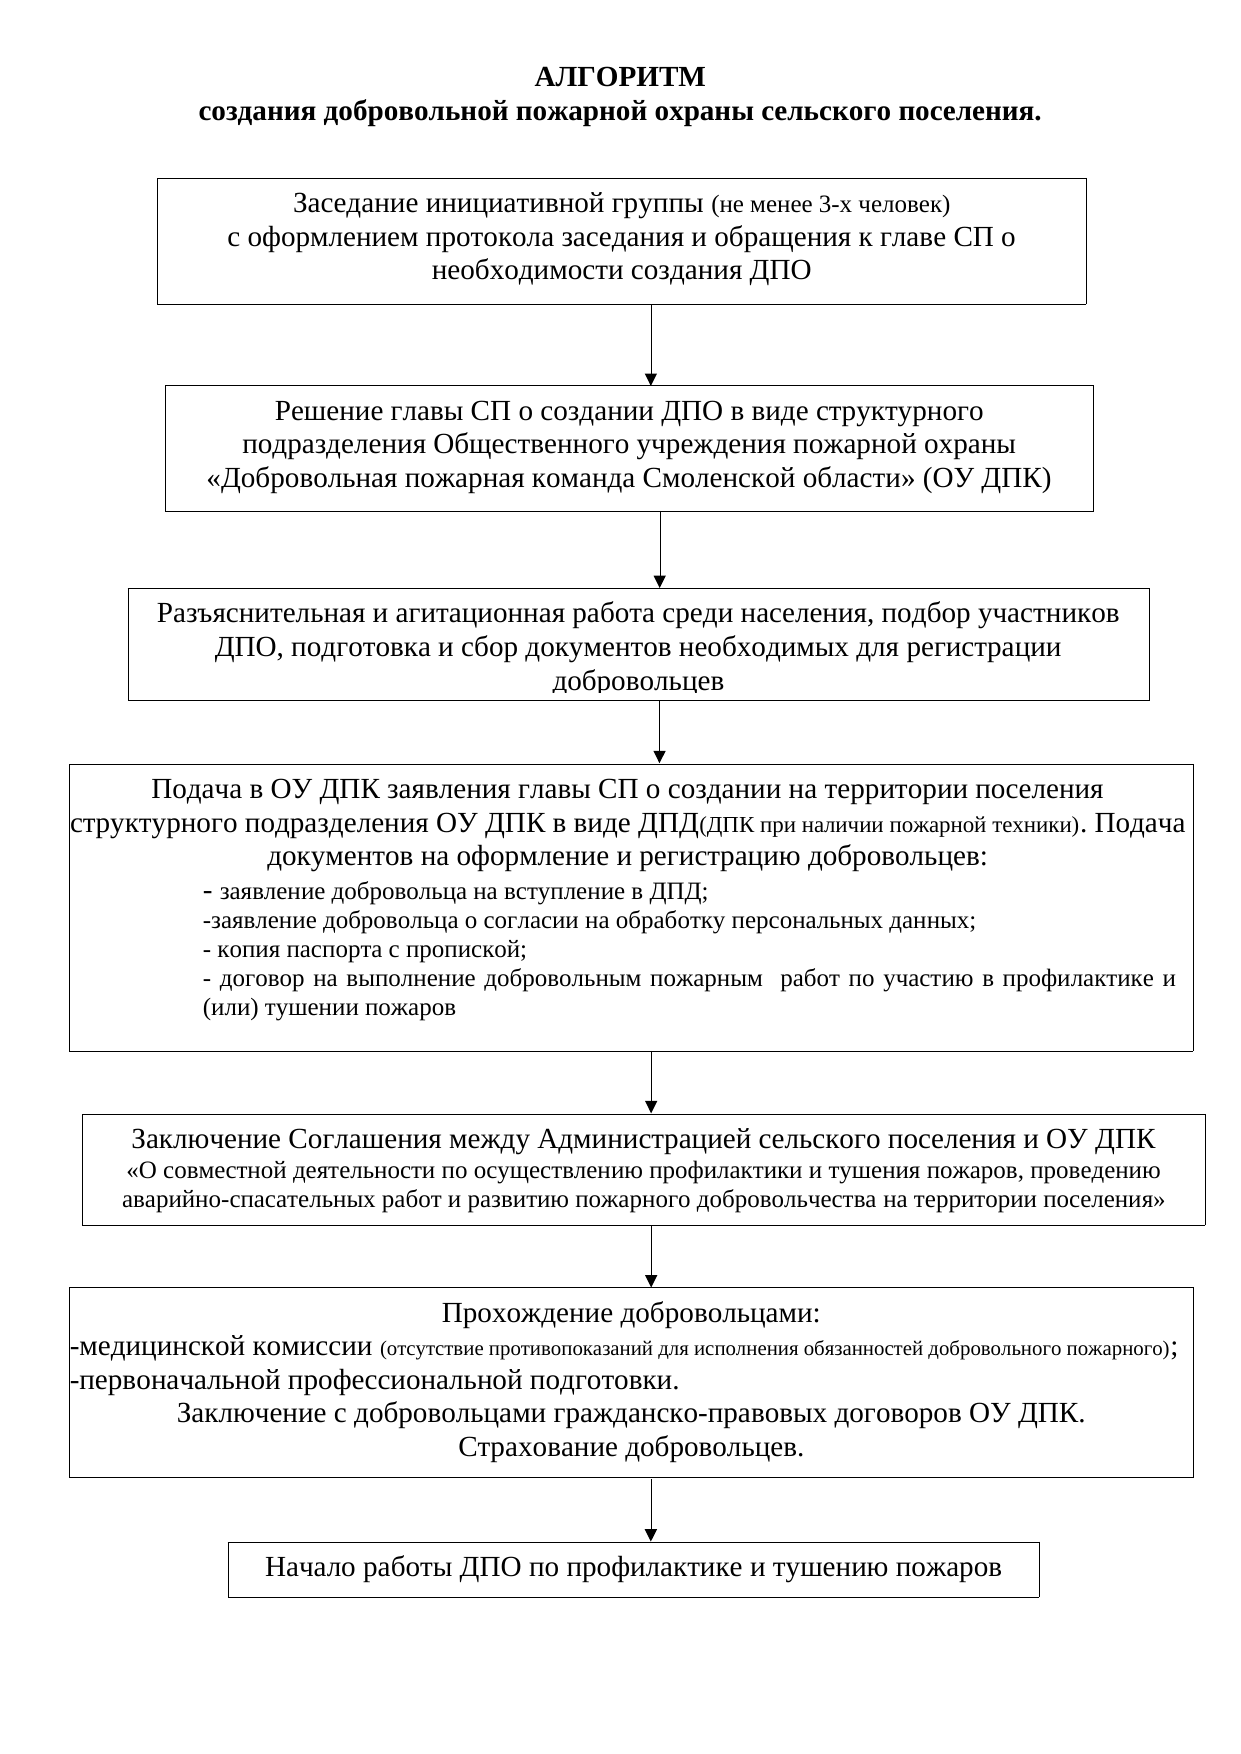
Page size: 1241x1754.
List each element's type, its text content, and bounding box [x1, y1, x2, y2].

text создания добровольной пожарной охраны сельского поселения. [59, 93, 1181, 126]
text АЛГОРИТМ [59, 59, 1181, 93]
